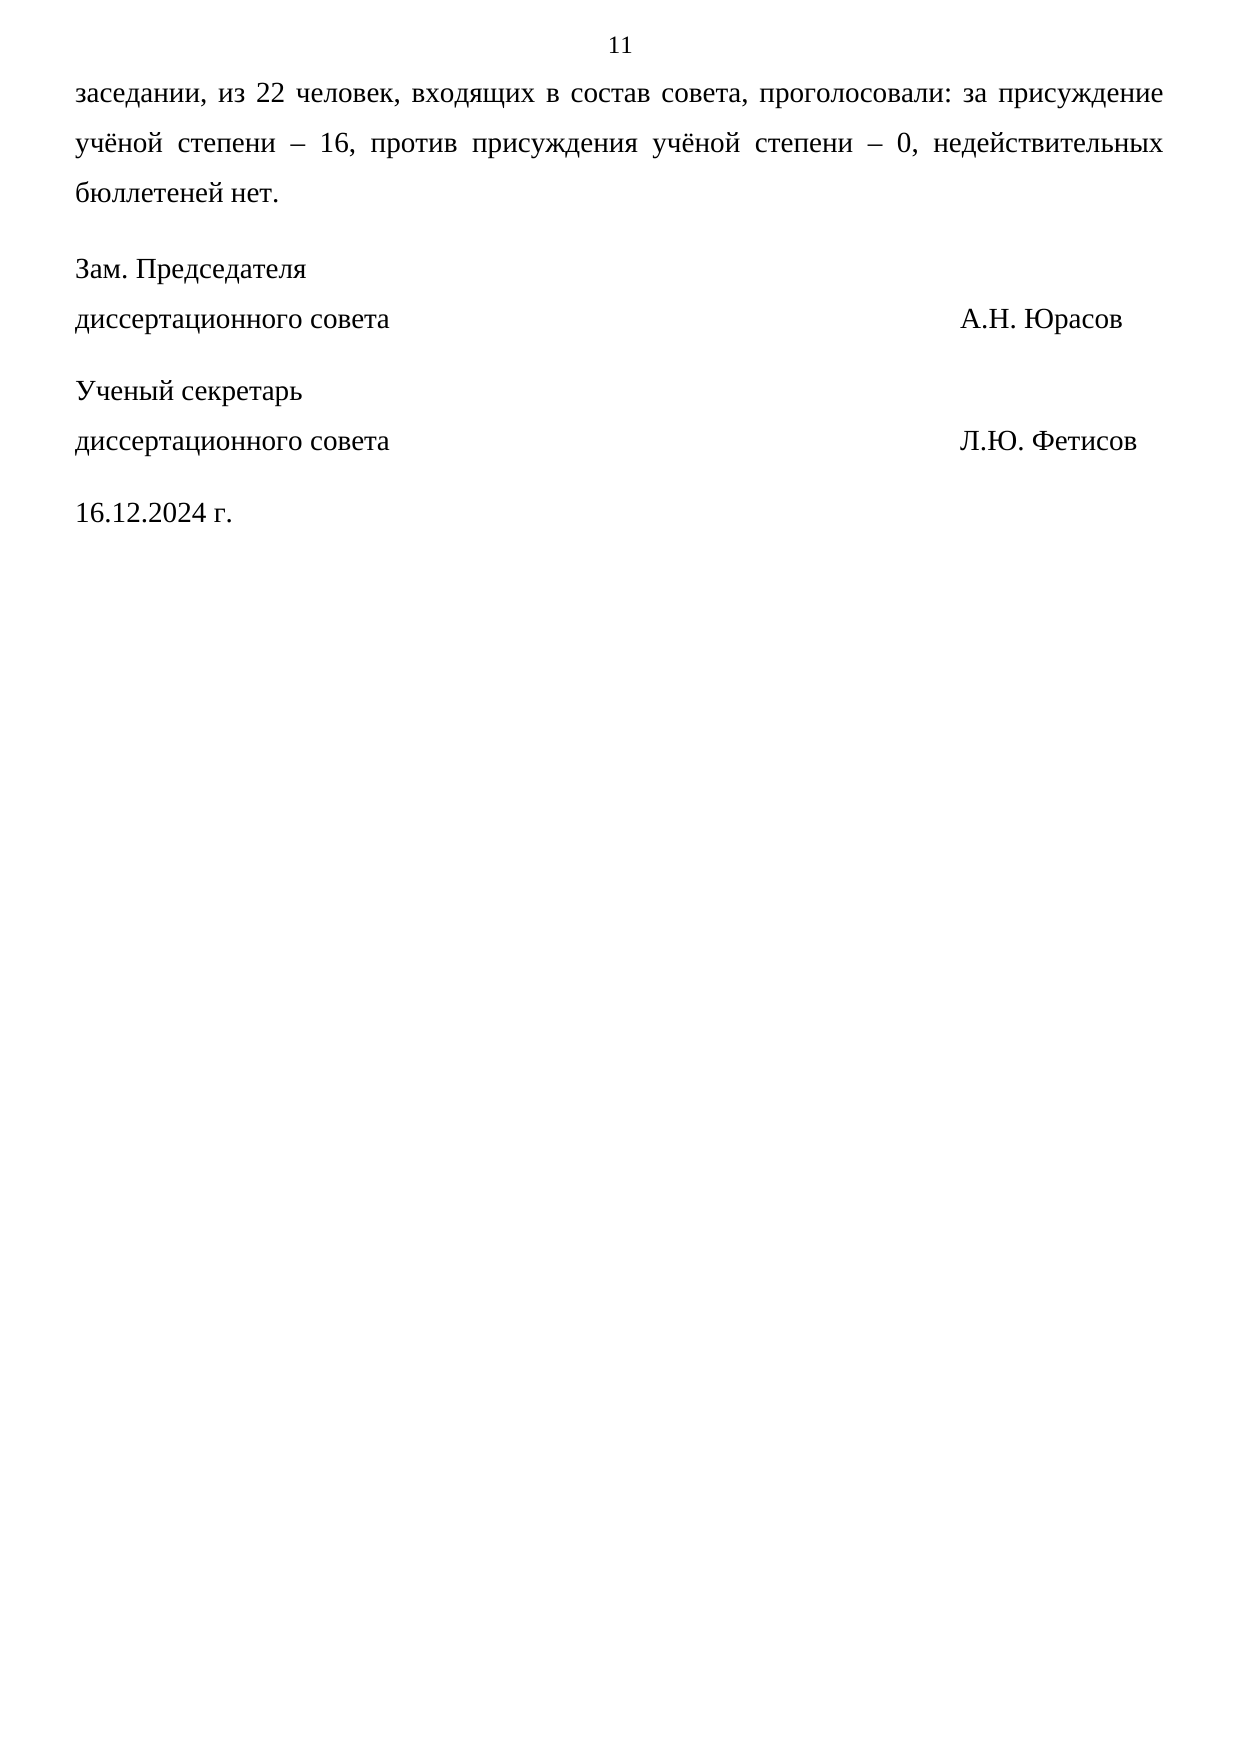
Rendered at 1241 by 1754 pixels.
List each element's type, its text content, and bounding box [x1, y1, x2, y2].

text 16.12.2024 г. [75, 495, 1165, 529]
text диссертационного совета А.Н. Юрасов [75, 301, 1195, 335]
text диссертационного совета Л.Ю. Фетисов [75, 423, 1195, 457]
text Ученый секретарь [75, 373, 1195, 407]
text Зам. Председателя [75, 251, 1165, 284]
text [75, 75, 1165, 209]
